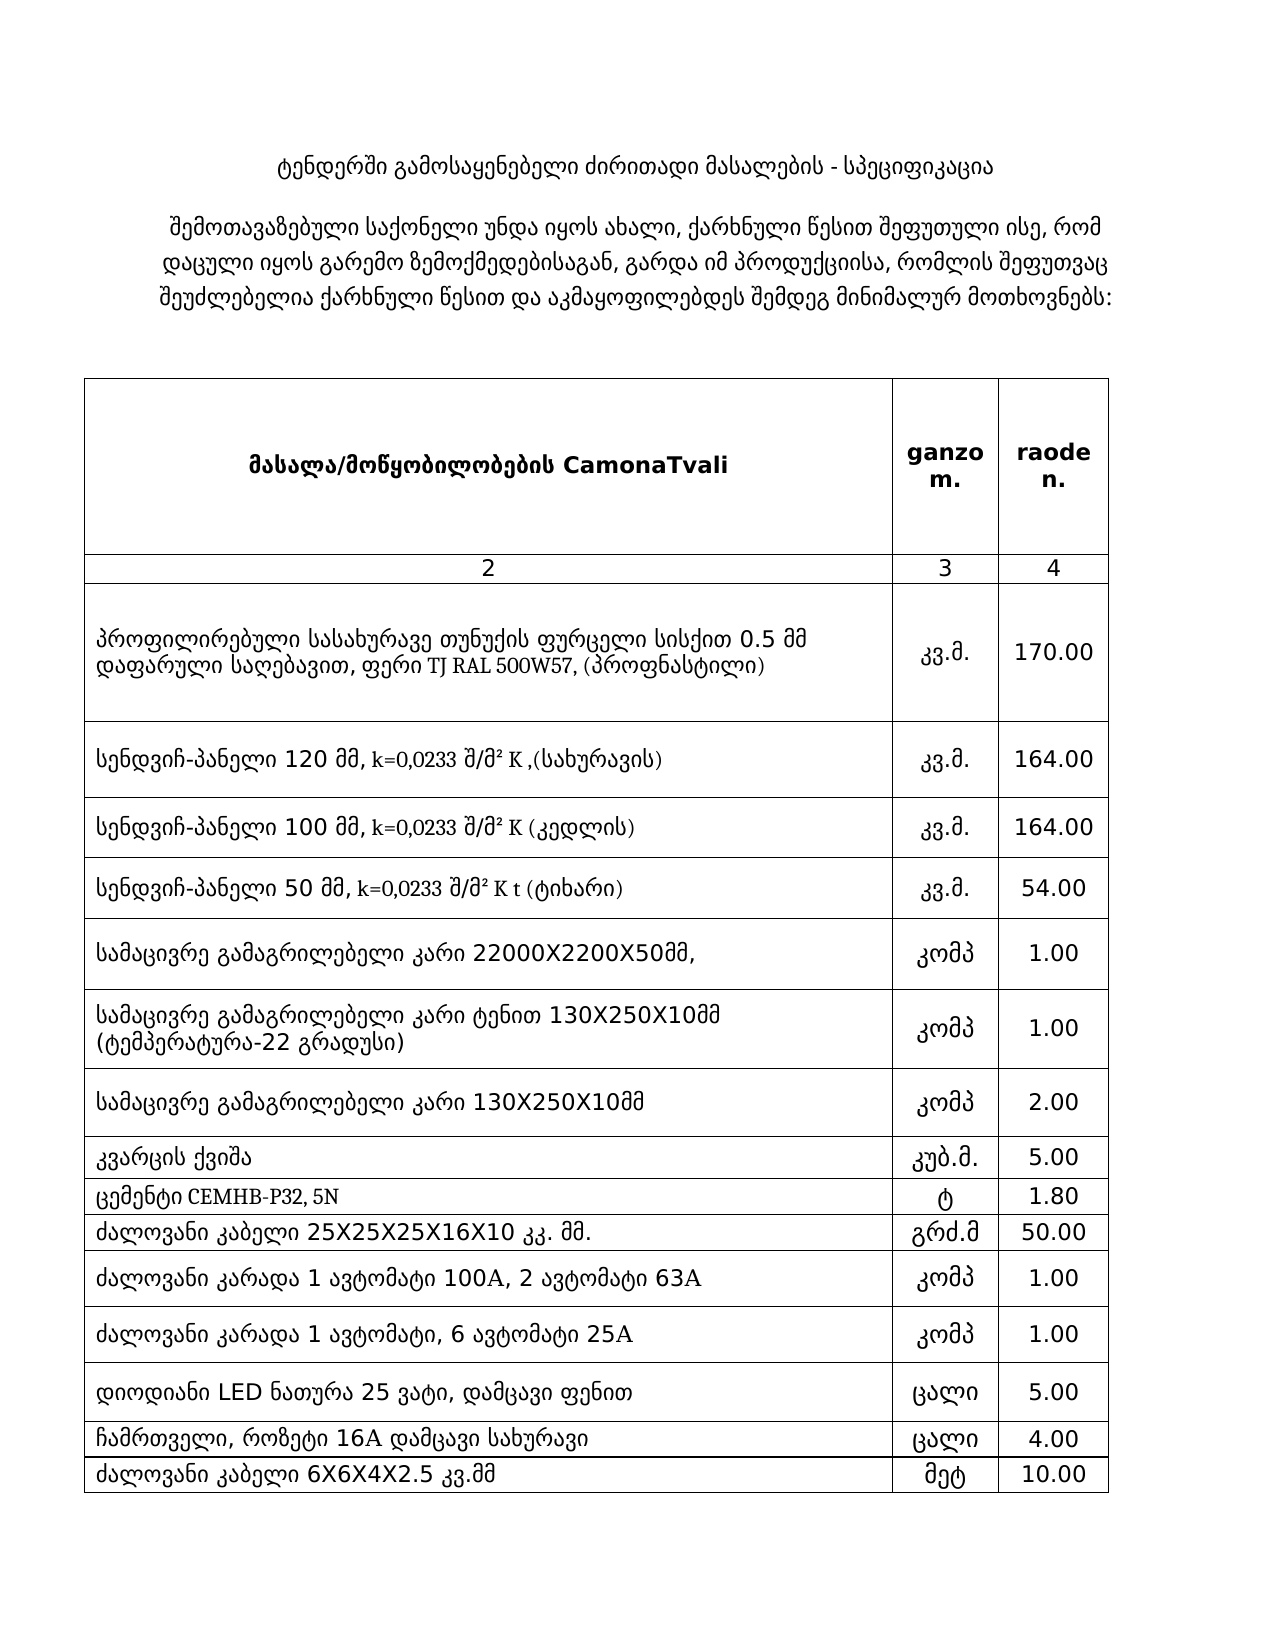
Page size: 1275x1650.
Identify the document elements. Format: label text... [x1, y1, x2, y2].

table_cell სამაცივრე გამაგრილებელი კარი 130X250X10მმ [85, 1069, 892, 1136]
table_cell 1.00 [999, 1307, 1108, 1362]
table_cell ტ [893, 1179, 998, 1214]
table_cell 50.00 [999, 1215, 1108, 1249]
table_cell კვ.მ. [893, 858, 998, 918]
table_cell სენდვიჩ-პანელი 120 მმ, k=0,0233 შ/მ² K ,(სახურავის) [85, 722, 892, 797]
table_header raoden. [999, 379, 1108, 554]
table_cell 2.00 [999, 1069, 1108, 1136]
table_cell კუბ.მ. [893, 1137, 998, 1178]
table_cell დიოდიანი LED ნათურა 25 ვატი, დამცავი ფენით [85, 1363, 892, 1421]
table_header ganzom. [893, 379, 998, 554]
table_cell გრძ.მ [893, 1215, 998, 1249]
table_cell კვ.მ. [893, 798, 998, 857]
table_cell 4 [999, 555, 1108, 583]
table_cell 2 [85, 555, 892, 583]
table_cell პროფილირებული სასახურავე თუნუქის ფურცელი სისქით 0.5 მმ დაფარული საღებავით, ფერი TJ RAL 500W57, (პროფნასტილი) [85, 584, 892, 721]
table_cell 10.00 [999, 1458, 1108, 1492]
table_cell ცემენტი CEMHB-P32, 5N [85, 1179, 892, 1214]
table_cell კვ.მ. [893, 722, 998, 797]
table_cell 1.00 [999, 990, 1108, 1068]
table_cell 5.00 [999, 1137, 1108, 1178]
table_cell ცალი [893, 1422, 998, 1456]
table_cell ცალი [893, 1363, 998, 1421]
table_cell მეტ [893, 1458, 998, 1492]
table_header მასალა/მოწყობილობების CamonaTvali [85, 379, 892, 554]
text შემოთავაზებული საქონელი უნდა იყოს ახალი, ქარხნული წესით შეფუთული ისე, რომ დაცული იყოს გარემო ზემოქმედებისაგან, გარდა იმ პროდუქციისა, რომლის შეფუთვაც შეუძლებელია ქარხნული წესით და აკმაყოფილებდეს შემდეგ მინიმალურ მოთხოვნებს: [150, 211, 1121, 312]
table_cell 1.00 [999, 1251, 1108, 1306]
table_cell სამაცივრე გამაგრილებელი კარი ტენით 130X250X10მმ (ტემპერატურა-22 გრადუსი) [85, 990, 892, 1068]
table_cell კომპ [893, 1069, 998, 1136]
table_cell 164.00 [999, 798, 1108, 857]
table_cell სენდვიჩ-პანელი 50 მმ, k=0,0233 შ/მ² K t (ტიხარი) [85, 858, 892, 918]
table_cell 170.00 [999, 584, 1108, 721]
table_cell კვ.მ. [893, 584, 998, 721]
table_cell სამაცივრე გამაგრილებელი კარი 22000X2200X50მმ, [85, 919, 892, 989]
table_cell ძალოვანი კარადა 1 ავტომატი 100А, 2 ავტომატი 63А [85, 1251, 892, 1306]
table_cell კომპ [893, 1251, 998, 1306]
table_cell კომპ [893, 990, 998, 1068]
text ტენდერში გამოსაყენებელი ძირითადი მასალების - სპეციფიკაცია [150, 150, 1121, 181]
table_cell ძალოვანი კარადა 1 ავტომატი, 6 ავტომატი 25А [85, 1307, 892, 1362]
table_cell კვარცის ქვიშა [85, 1137, 892, 1178]
table_cell 54.00 [999, 858, 1108, 918]
table_cell 3 [893, 555, 998, 583]
table_cell 1.80 [999, 1179, 1108, 1214]
table_cell ძალოვანი კაბელი 6X6X4X2.5 კვ.მმ [85, 1458, 892, 1492]
table_cell 5.00 [999, 1363, 1108, 1421]
table_cell ჩამრთველი, როზეტი 16А დამცავი სახურავი [85, 1422, 892, 1456]
table_cell 4.00 [999, 1422, 1108, 1456]
table_cell 1.00 [999, 919, 1108, 989]
table_cell კომპ [893, 1307, 998, 1362]
table_cell სენდვიჩ-პანელი 100 მმ, k=0,0233 შ/მ² K (კედლის) [85, 798, 892, 857]
table_cell კომპ [893, 919, 998, 989]
table_cell 164.00 [999, 722, 1108, 797]
table_cell ძალოვანი კაბელი 25X25X25X16X10 კკ. მმ. [85, 1215, 892, 1249]
